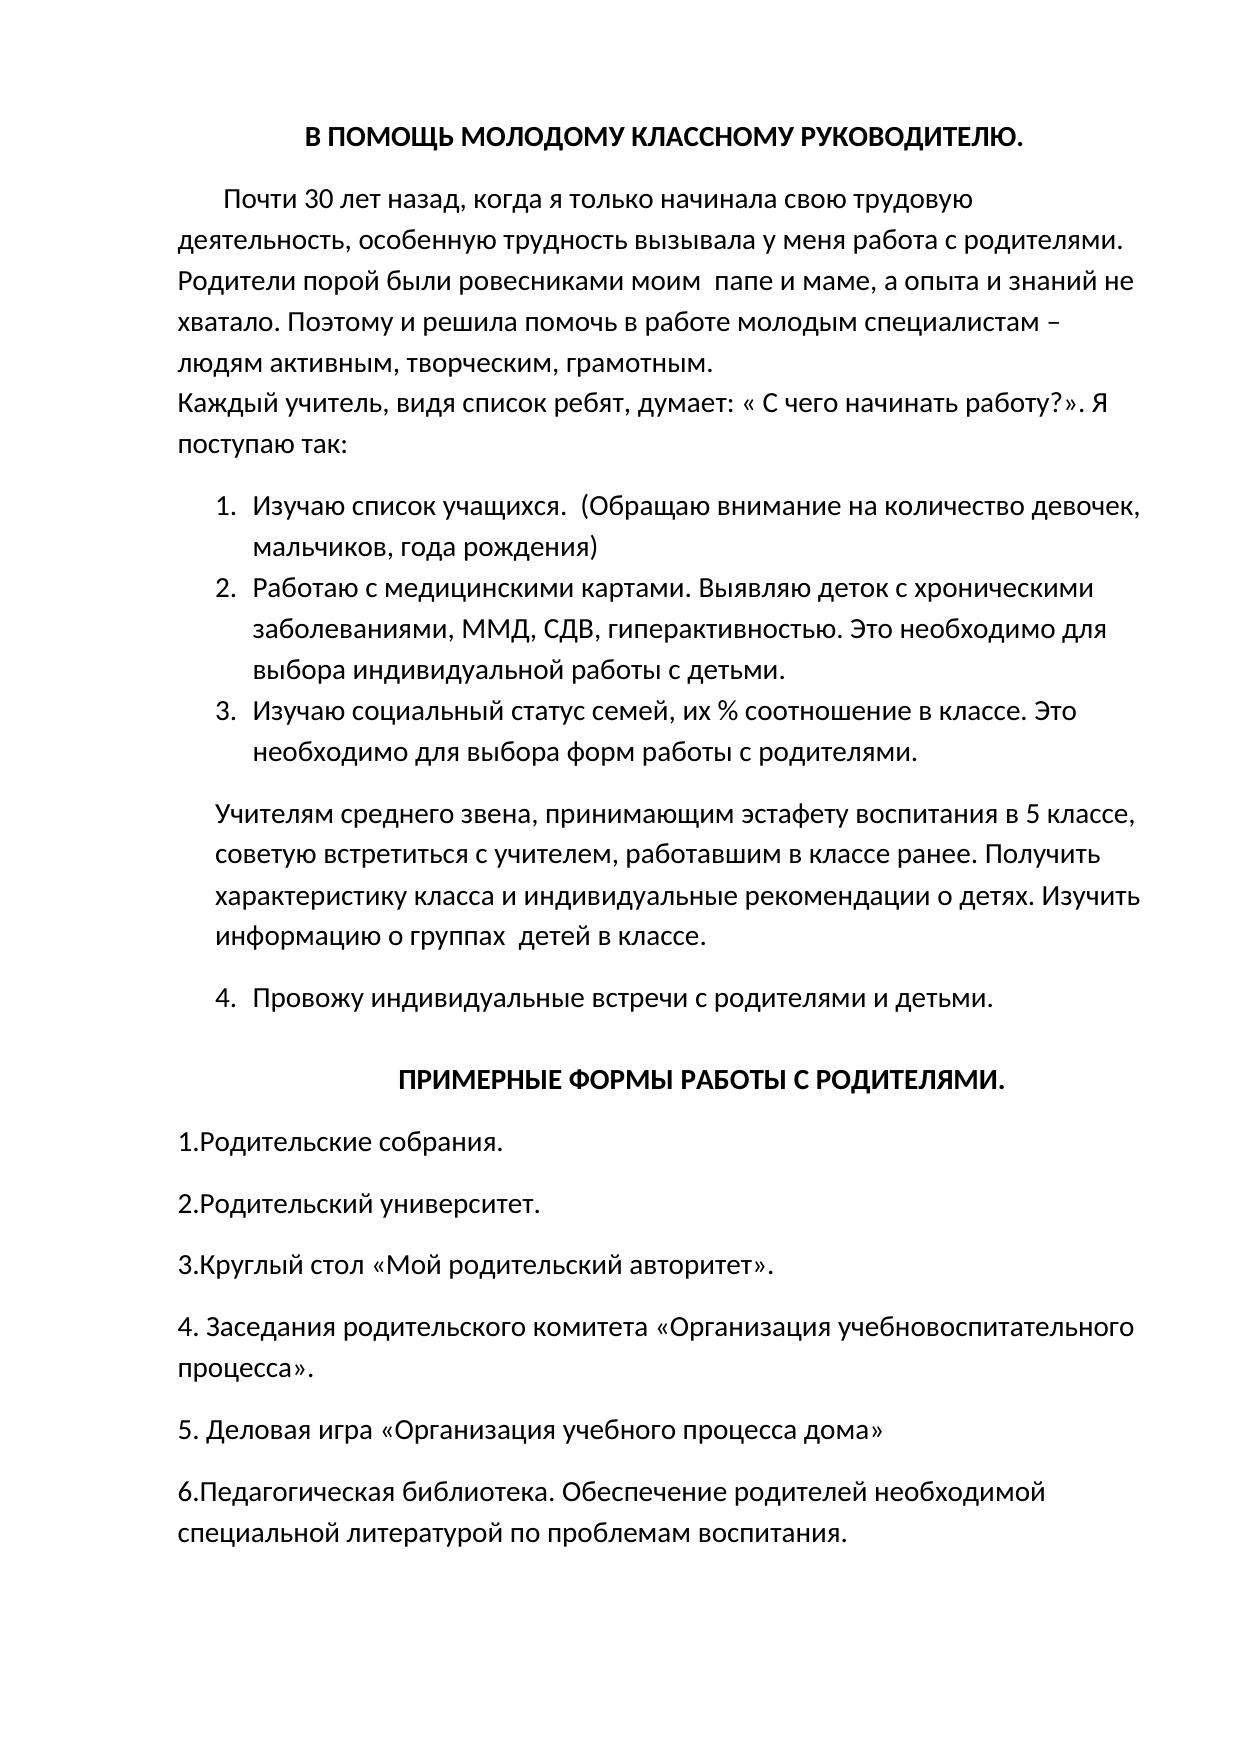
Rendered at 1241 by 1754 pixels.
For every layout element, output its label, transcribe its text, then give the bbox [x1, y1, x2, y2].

text 3.Круглый стол «Мой родительский авторитет». [177, 1246, 1152, 1282]
text Учителям среднего звена, принимающим эстафету воспитания в 5 классе, советую встретиться с учителем, работавшим в классе ранее. Получить характеристику класса и индивидуальные рекомендации о детях. Изучить информацию о группах детей в классе. [215, 795, 1152, 953]
text Почти 30 лет назад, когда я только начинала свою трудовую деятельность, особенную трудность вызывала у меня работа с родителями. Родители порой были ровесниками моим папе и маме, а опыта и знаний не хватало. Поэтому и решила помочь в работе молодым специалистам – людям активным, творческим, грамотным. Каждый учитель, видя список ребят, думает: « С чего начинать работу?». Я поступаю так: [177, 180, 1152, 461]
text 5. Деловая игра «Организация учебного процесса дома» [177, 1411, 1152, 1447]
list Изучаю социальный статус семей, их % соотношение в классе. Это необходимо для выбора форм работы с родителями. [215, 692, 1152, 768]
text 2.Родительский университет. [177, 1185, 1152, 1220]
text 4. Заседания родительского комитета «Организация учебновоспитательного процесса». [177, 1308, 1152, 1385]
text 1.Родительские собрания. [177, 1123, 1152, 1158]
list Провожу индивидуальные встречи с родителями и детьми. [215, 979, 1152, 1015]
list Работаю с медицинскими картами. Выявляю деток с хроническими заболеваниями, ММД, СДВ, гиперактивностью. Это необходимо для выбора индивидуальной работы с детьми. [215, 569, 1152, 687]
list ПРИМЕРНЫЕ ФОРМЫ РАБОТЫ С РОДИТЕЛЯМИ. [252, 1061, 1152, 1097]
list Изучаю список учащихся. (Обращаю внимание на количество девочек, мальчиков, года рождения) [215, 487, 1152, 564]
text 6.Педагогическая библиотека. Обеспечение родителей необходимой специальной литературой по проблемам воспитания. [177, 1473, 1152, 1549]
text В ПОМОЩЬ МОЛОДОМУ КЛАССНОМУ РУКОВОДИТЕЛЮ. [177, 118, 1152, 154]
